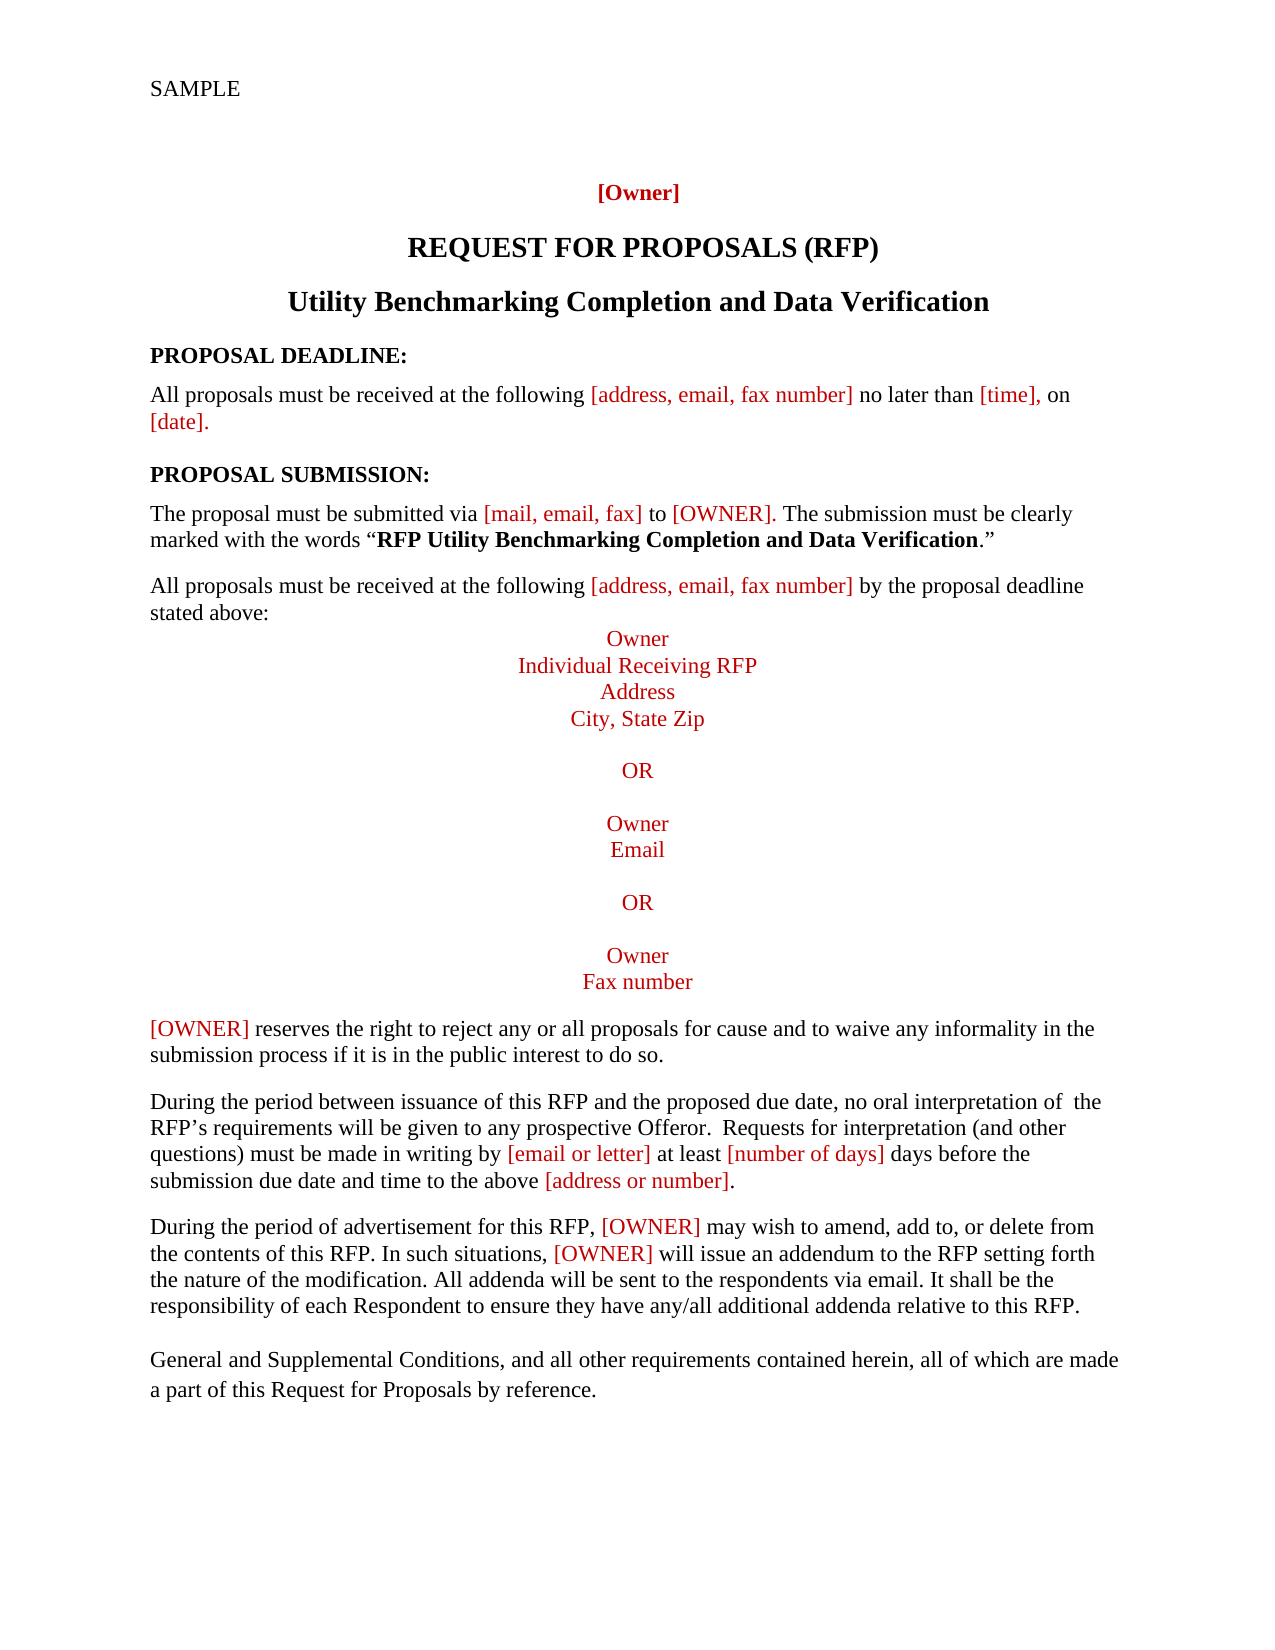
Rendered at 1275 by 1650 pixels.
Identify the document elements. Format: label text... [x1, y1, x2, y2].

text [OWNER] reserves the right to reject any or all proposals for cause and to waive any informality in the submission process if it is in the public interest to do so. [150, 1015, 1125, 1068]
text Individual Receiving RFP [150, 652, 1125, 678]
text PROPOSAL SUBMISSION: [150, 461, 1125, 487]
text The proposal must be submitted via [mail, email, fax] to [OWNER]. The submission must be clearly marked with the words “RFP Utility Benchmarking Completion and Data Verification.” [150, 500, 1125, 552]
text PROPOSAL DEADLINE: [150, 342, 1125, 369]
text OR [150, 757, 1125, 784]
text All proposals must be received at the following [address, email, fax number] no later than [time], on [date]. [150, 381, 1125, 434]
text Owner [150, 625, 1125, 652]
text [Owner] [150, 179, 1127, 206]
text Fax number [150, 968, 1125, 994]
text All proposals must be received at the following [address, email, fax number] by the proposal deadline stated above: [150, 573, 1125, 625]
text OR [150, 889, 1125, 916]
text Owner [150, 810, 1125, 836]
text During the period between issuance of this RFP and the proposed due date, no oral interpretation of the RFP’s requirements will be given to any prospective Offeror. Requests for interpretation (and other questions) must be made in writing by [email or letter] at least [number of days] days before the submission due date and time to the above [address or number]. [150, 1088, 1125, 1193]
text During the period of advertisement for this RFP, [OWNER] may wish to amend, add to, or delete from the contents of this RFP. In such situations, [OWNER] will issue an addendum to the RFP setting forth the nature of the modification. All addenda will be sent to the respondents via email. It shall be the responsibility of each Respondent to ensure they have any/all additional addenda relative to this RFP. [150, 1213, 1125, 1319]
text General and Supplemental Conditions, and all other requirements contained herein, all of which are made a part of this Request for Proposals by reference. [150, 1346, 1125, 1402]
text City, State Zip [150, 705, 1125, 731]
text Address [150, 678, 1125, 705]
text REQUEST FOR PROPOSALS (RFP) [150, 230, 1136, 264]
text Owner [150, 942, 1125, 968]
text Email [150, 836, 1125, 863]
text Utility Benchmarking Completion and Data Verification [150, 291, 1127, 316]
